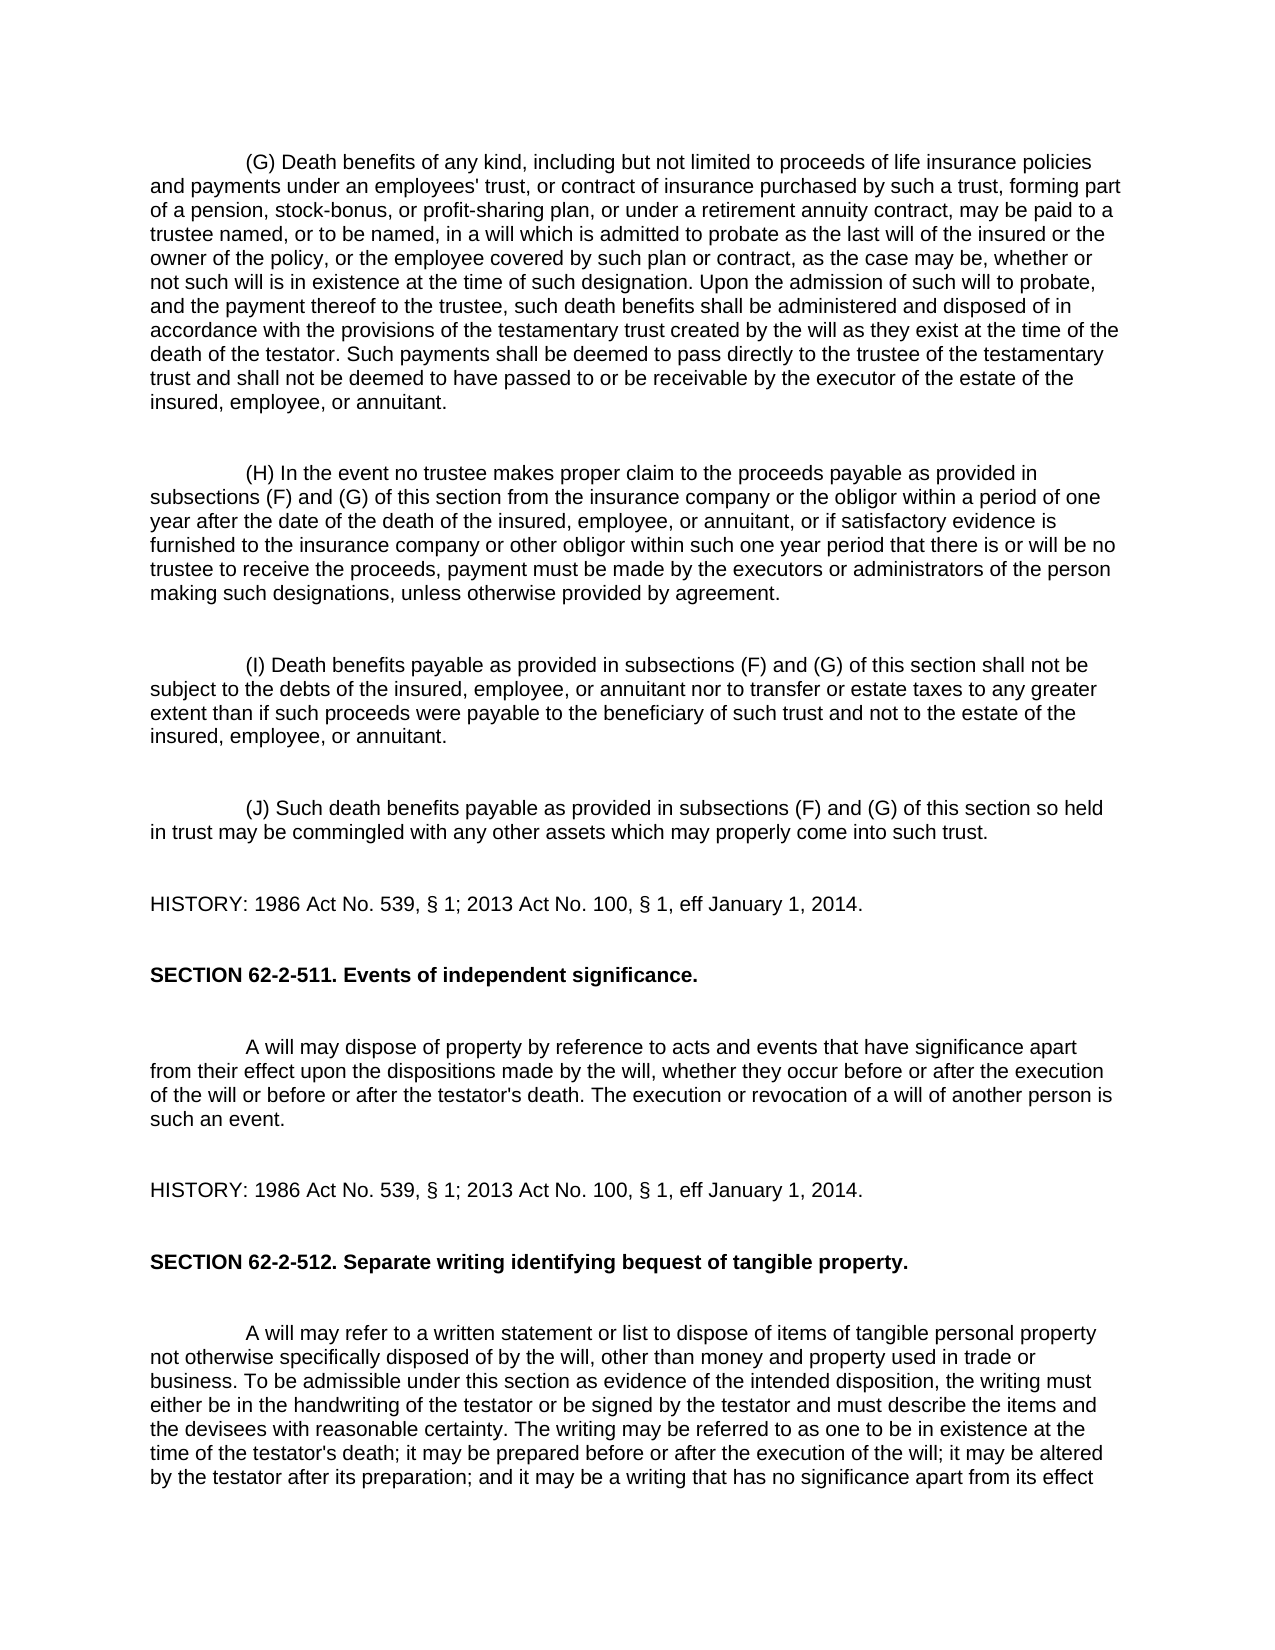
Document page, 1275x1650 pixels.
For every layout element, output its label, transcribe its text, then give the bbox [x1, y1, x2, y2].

text HISTORY: 1986 Act No. 539, § 1; 2013 Act No. 100, § 1, eff January 1, 2014. [150, 1178, 1125, 1226]
text HISTORY: 1986 Act No. 539, § 1; 2013 Act No. 100, § 1, eff January 1, 2014. [150, 891, 1125, 939]
text SECTION 62-2-512. Separate writing identifying bequest of tangible property. [150, 1249, 1125, 1297]
text SECTION 62-2-511. Events of independent significance. [150, 963, 1125, 1011]
text (G) Death benefits of any kind, including but not limited to proceeds of life insurance policies and payments under an employees' trust, or contract of insurance purchased by such a trust, forming part of a pension, stock-bonus, or profit-sharing plan, or under a retirement annuity contract, may be paid to a trustee named, or to be named, in a will which is admitted to probate as the last will of the insured or the owner of the policy, or the employee covered by such plan or contract, as the case may be, whether or not such will is in existence at the time of such designation. Upon the admission of such will to probate, and the payment thereof to the trustee, such death benefits shall be administered and disposed of in accordance with the provisions of the testamentary trust created by the will as they exist at the time of the death of the testator. Such payments shall be deemed to pass directly to the trustee of the testamentary trust and shall not be deemed to have passed to or be receivable by the executor of the estate of the insured, employee, or annuitant. [150, 150, 1125, 437]
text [150, 1321, 1125, 1489]
text (I) Death benefits payable as provided in subsections (F) and (G) of this section shall not be subject to the debts of the insured, employee, or annuitant nor to transfer or estate taxes to any greater extent than if such proceeds were payable to the beneficiary of such trust and not to the estate of the insured, employee, or annuitant. [150, 652, 1125, 772]
text A will may dispose of property by reference to acts and events that have significance apart from their effect upon the dispositions made by the will, whether they occur before or after the execution of the will or before or after the testator's death. The execution or revocation of a will of another person is such an event. [150, 1034, 1125, 1154]
text (H) In the event no trustee makes proper claim to the proceeds payable as provided in subsections (F) and (G) of this section from the insurance company or the obligor within a period of one year after the date of the death of the insured, employee, or annuitant, or if satisfactory evidence is furnished to the insurance company or other obligor within such one year period that there is or will be no trustee to receive the proceeds, payment must be made by the executors or administrators of the person making such designations, unless otherwise provided by agreement. [150, 461, 1125, 628]
text (J) Such death benefits payable as provided in subsections (F) and (G) of this section so held in trust may be commingled with any other assets which may properly come into such trust. [150, 796, 1125, 867]
